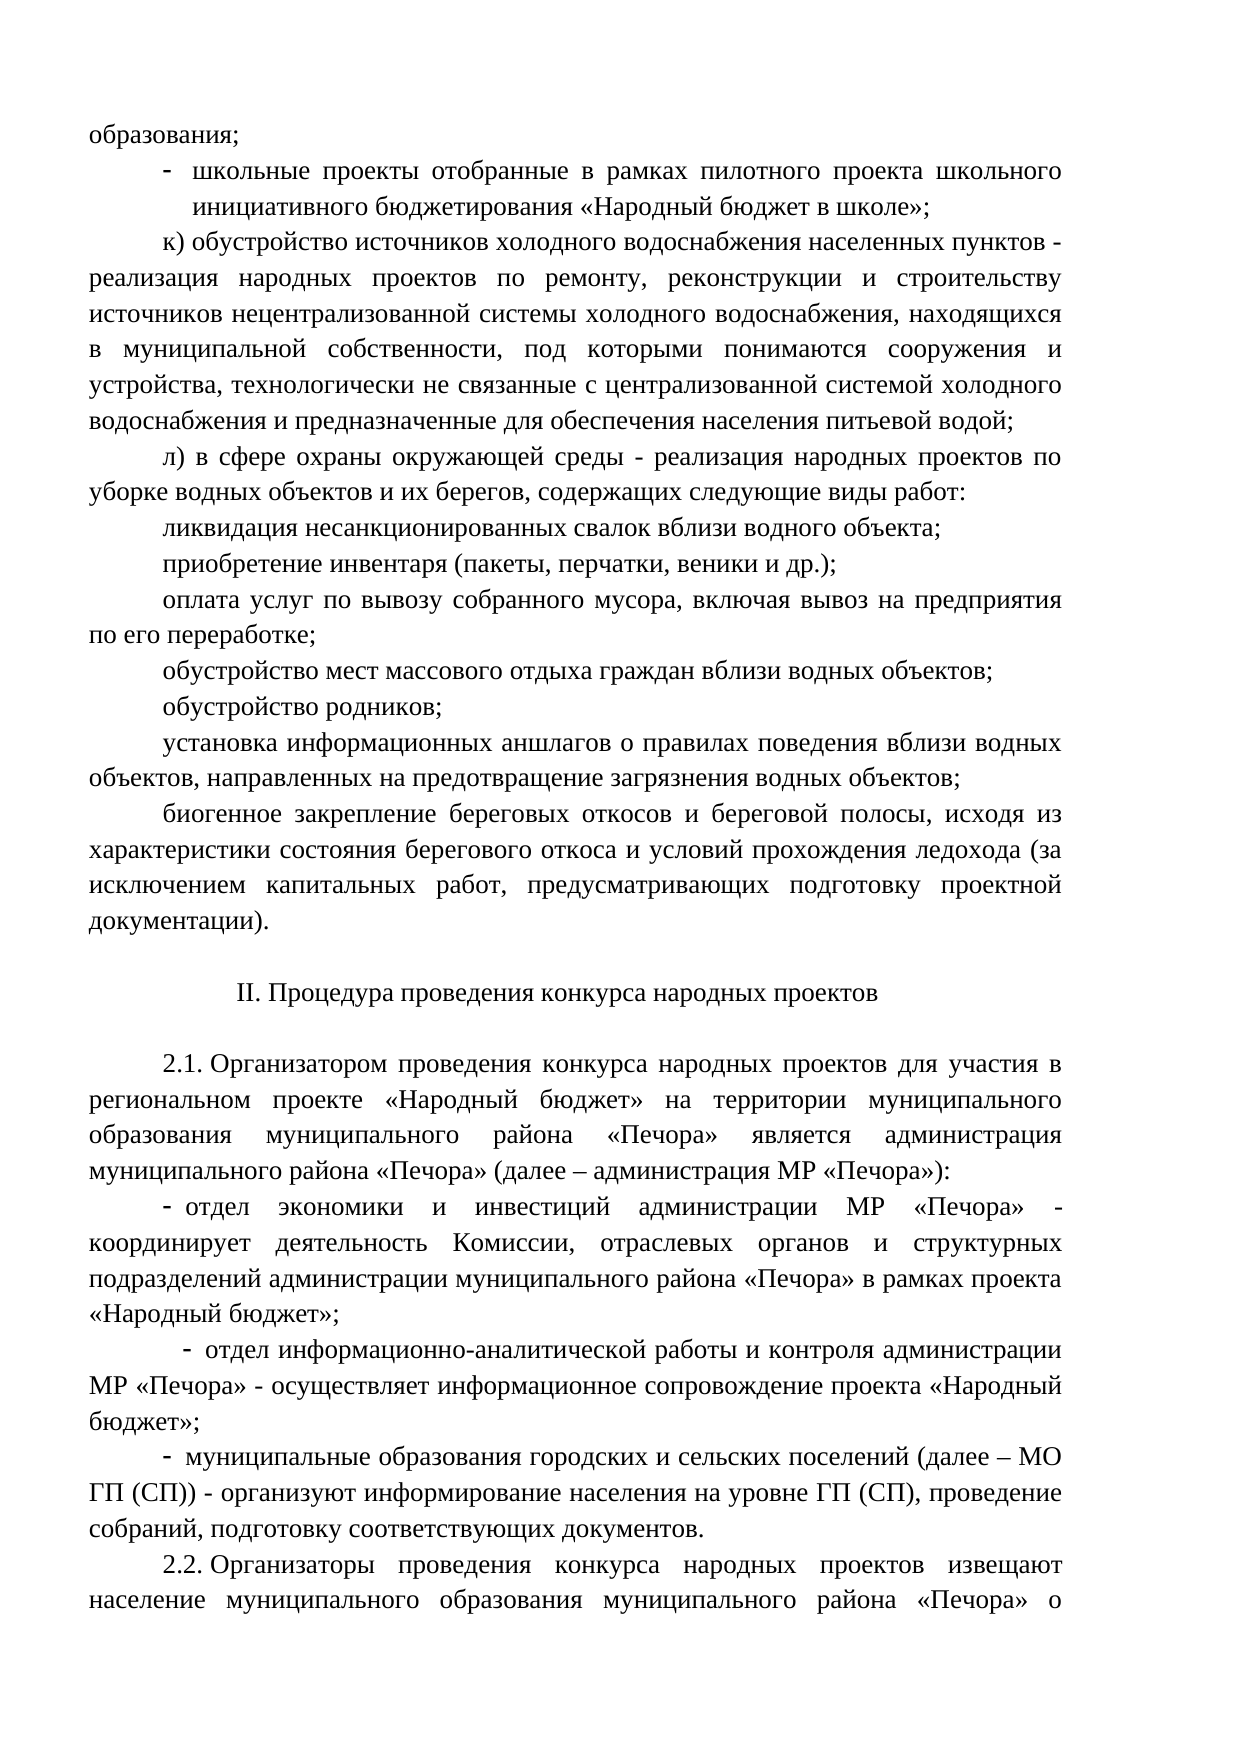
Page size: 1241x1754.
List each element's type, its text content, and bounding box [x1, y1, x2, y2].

text оплата услуг по вывозу собранного мусора, включая вывоз на предприятия по его переработке; [89, 583, 1063, 649]
list муниципальные образования городских и сельских поселений (далее – МО ГП (СП)) - организуют информирование населения на уровне ГП (СП), проведение собраний, подготовку соответствующих документов. [89, 1440, 1063, 1543]
text к) обустройство источников холодного водоснабжения населенных пунктов - реализация народных проектов по ремонту, реконструкции и строительству источников нецентрализованной системы холодного водоснабжения, находящихся в муниципальной собственности, под которыми понимаются сооружения и устройства, технологически не связанные с централизованной системой холодного водоснабжения и предназначенные для обеспечения населения питьевой водой; [89, 225, 1063, 435]
text обустройство родников; [89, 690, 1063, 721]
text л) в сфере охраны окружающей среды - реализация народных проектов по уборке водных объектов и их берегов, содержащих следующие виды работ: [89, 440, 1063, 507]
list Организатором проведения конкурса народных проектов для участия в региональном проекте «Народный бюджет» на территории муниципального образования муниципального района «Печора» является администрация муниципального района «Печора» (далее – администрация МР «Печора»): [89, 1047, 1063, 1186]
text биогенное закрепление береговых откосов и береговой полосы, исходя из характеристики состояния берегового откоса и условий прохождения ледохода (за исключением капитальных работ, предусматривающих подготовку проектной документации). [89, 797, 1063, 935]
text ликвидация несанкционированных свалок вблизи водного объекта; [89, 511, 1063, 542]
text установка информационных аншлагов о правилах поведения вблизи водных объектов, направленных на предотвращение загрязнения водных объектов; [89, 726, 1063, 792]
text II. Процедура проведения конкурса народных проектов [89, 976, 1063, 1007]
text приобретение инвентаря (пакеты, перчатки, веники и др.); [89, 547, 1063, 578]
list школьные проекты отобранные в рамках пилотного проекта школьного инициативного бюджетирования «Народный бюджет в школе»; [162, 154, 1063, 221]
text обустройство мест массового отдыха граждан вблизи водных объектов; [89, 654, 1063, 685]
list отдел экономики и инвестиций администрации МР «Печора» - координирует деятельность Комиссии, отраслевых органов и структурных подразделений администрации муниципального района «Печора» в рамках проекта «Народный бюджет»; [89, 1190, 1063, 1328]
list отдел информационно-аналитической работы и контроля администрации МР «Печора» - осуществляет информационное сопровождение проекта «Народный бюджет»; [89, 1333, 1063, 1436]
